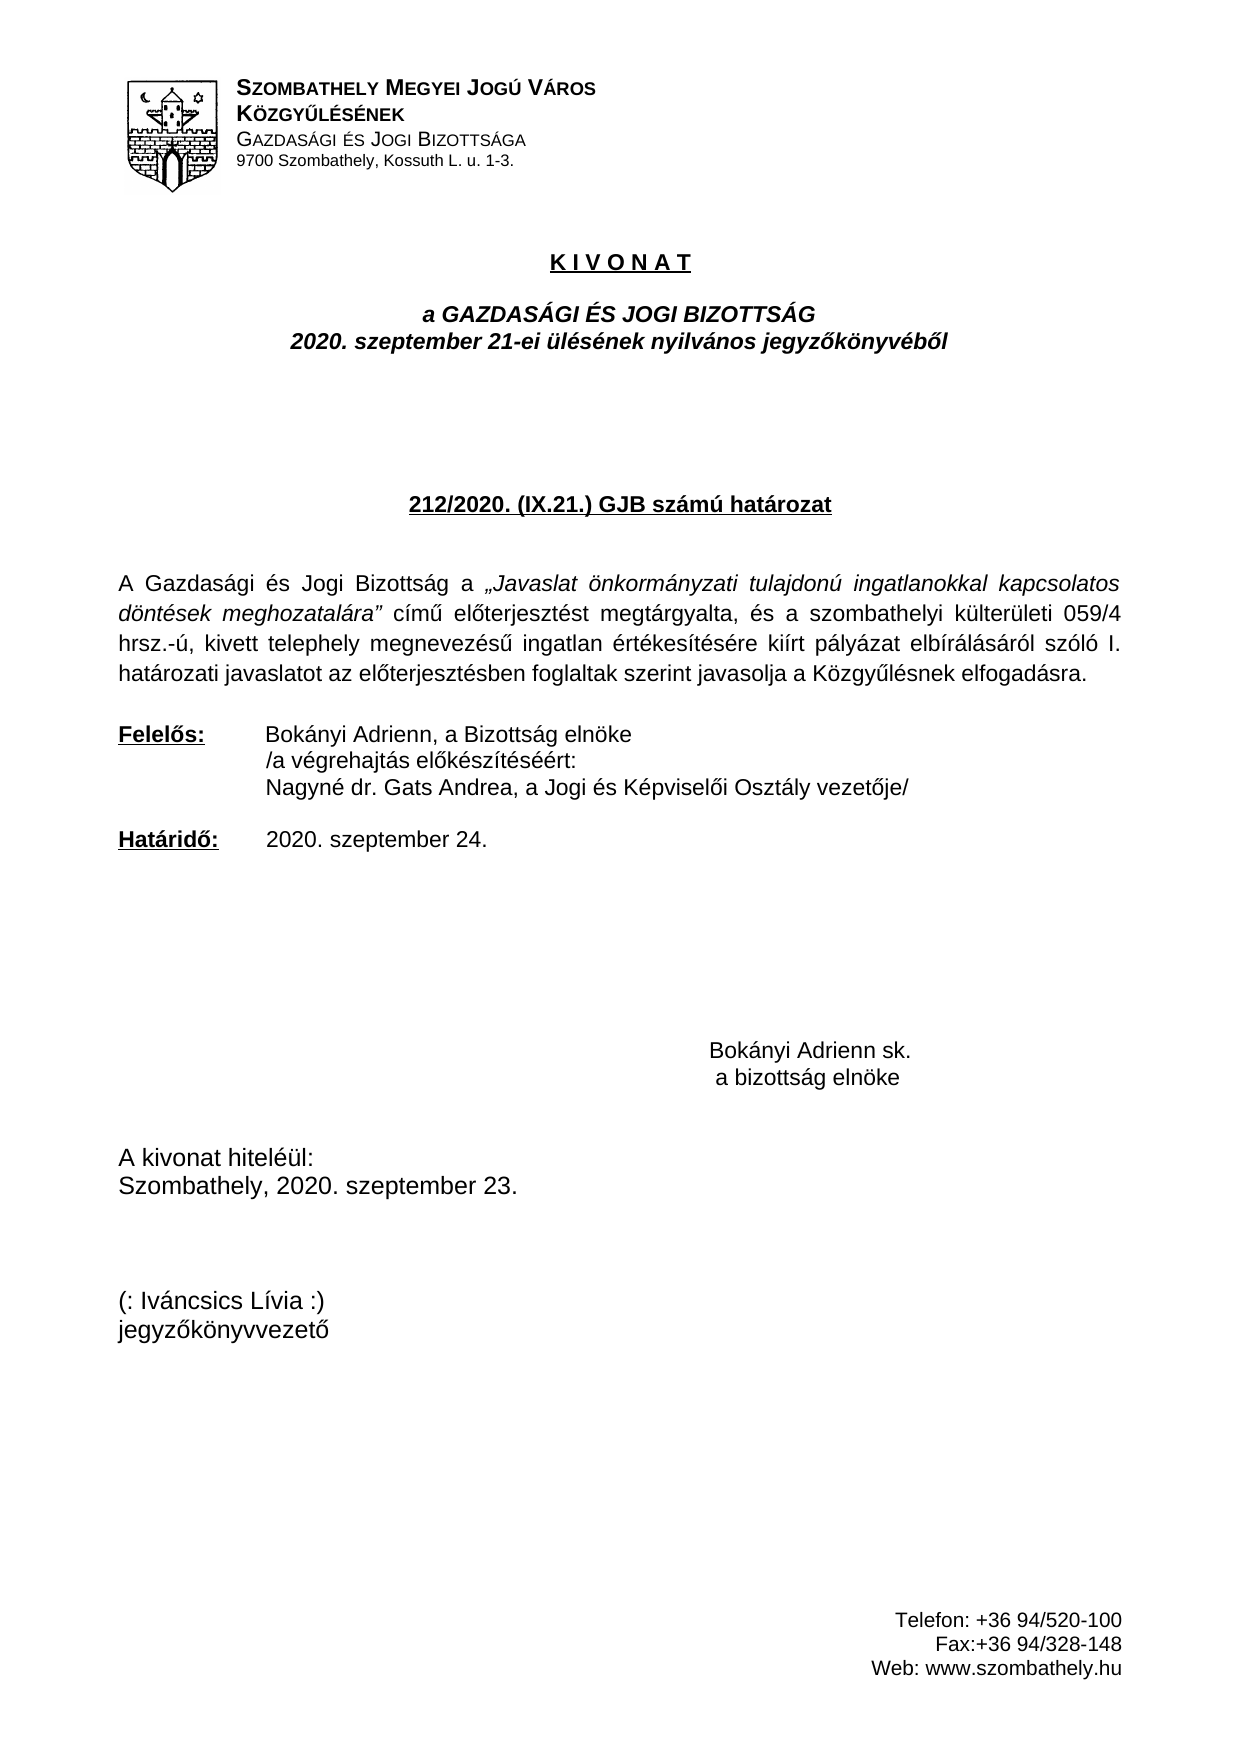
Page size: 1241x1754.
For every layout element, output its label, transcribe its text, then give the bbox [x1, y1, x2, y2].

text Nagyné dr. Gats Andrea, a Jogi és Képviselői Osztály vezetője/ [192, 773, 1122, 800]
text (: Iváncsics Lívia :) [118, 1286, 1122, 1315]
text a bizottság elnöke [118, 1063, 1122, 1090]
text A Gazdasági és Jogi Bizottság a „Javaslat önkormányzati tulajdonú ingatlanokkal kapcsolatos döntések meghozatalára” című előterjesztést megtárgyalta, és a szombathelyi külterületi 059/4 hrsz.-ú, kivett telephely megnevezésű ingatlan értékesítésére kiírt pályázat elbírálásáról szóló I. határozati javaslatot az előterjesztésben foglaltak szerint javasolja a Közgyűlésnek elfogadásra. [118, 570, 1122, 687]
text 212/2020. (IX.21.) GJB számú határozat [118, 491, 1122, 517]
text jegyzőkönyvvezető [118, 1315, 1122, 1344]
text K I V O N A T [118, 249, 1122, 275]
text /a végrehajtás előkészítéséért: [265, 747, 1122, 773]
text Szombathely, 2020. szeptember 23. [118, 1171, 1122, 1200]
text Felelős: Bokányi Adrienn, a Bizottság elnöke [118, 721, 1122, 747]
text 2020. szeptember 21-ei ülésének nyilvános jegyzőkönyvéből [118, 328, 1122, 354]
text A kivonat hiteléül: [118, 1142, 1122, 1171]
text Bokányi Adrienn sk. [118, 1037, 1122, 1063]
picture [124, 77, 222, 195]
text Határidő: 2020. szeptember 24. [118, 826, 1122, 853]
text a GAZDASÁGI ÉS JOGI BIZOTTSÁG [118, 301, 1122, 328]
